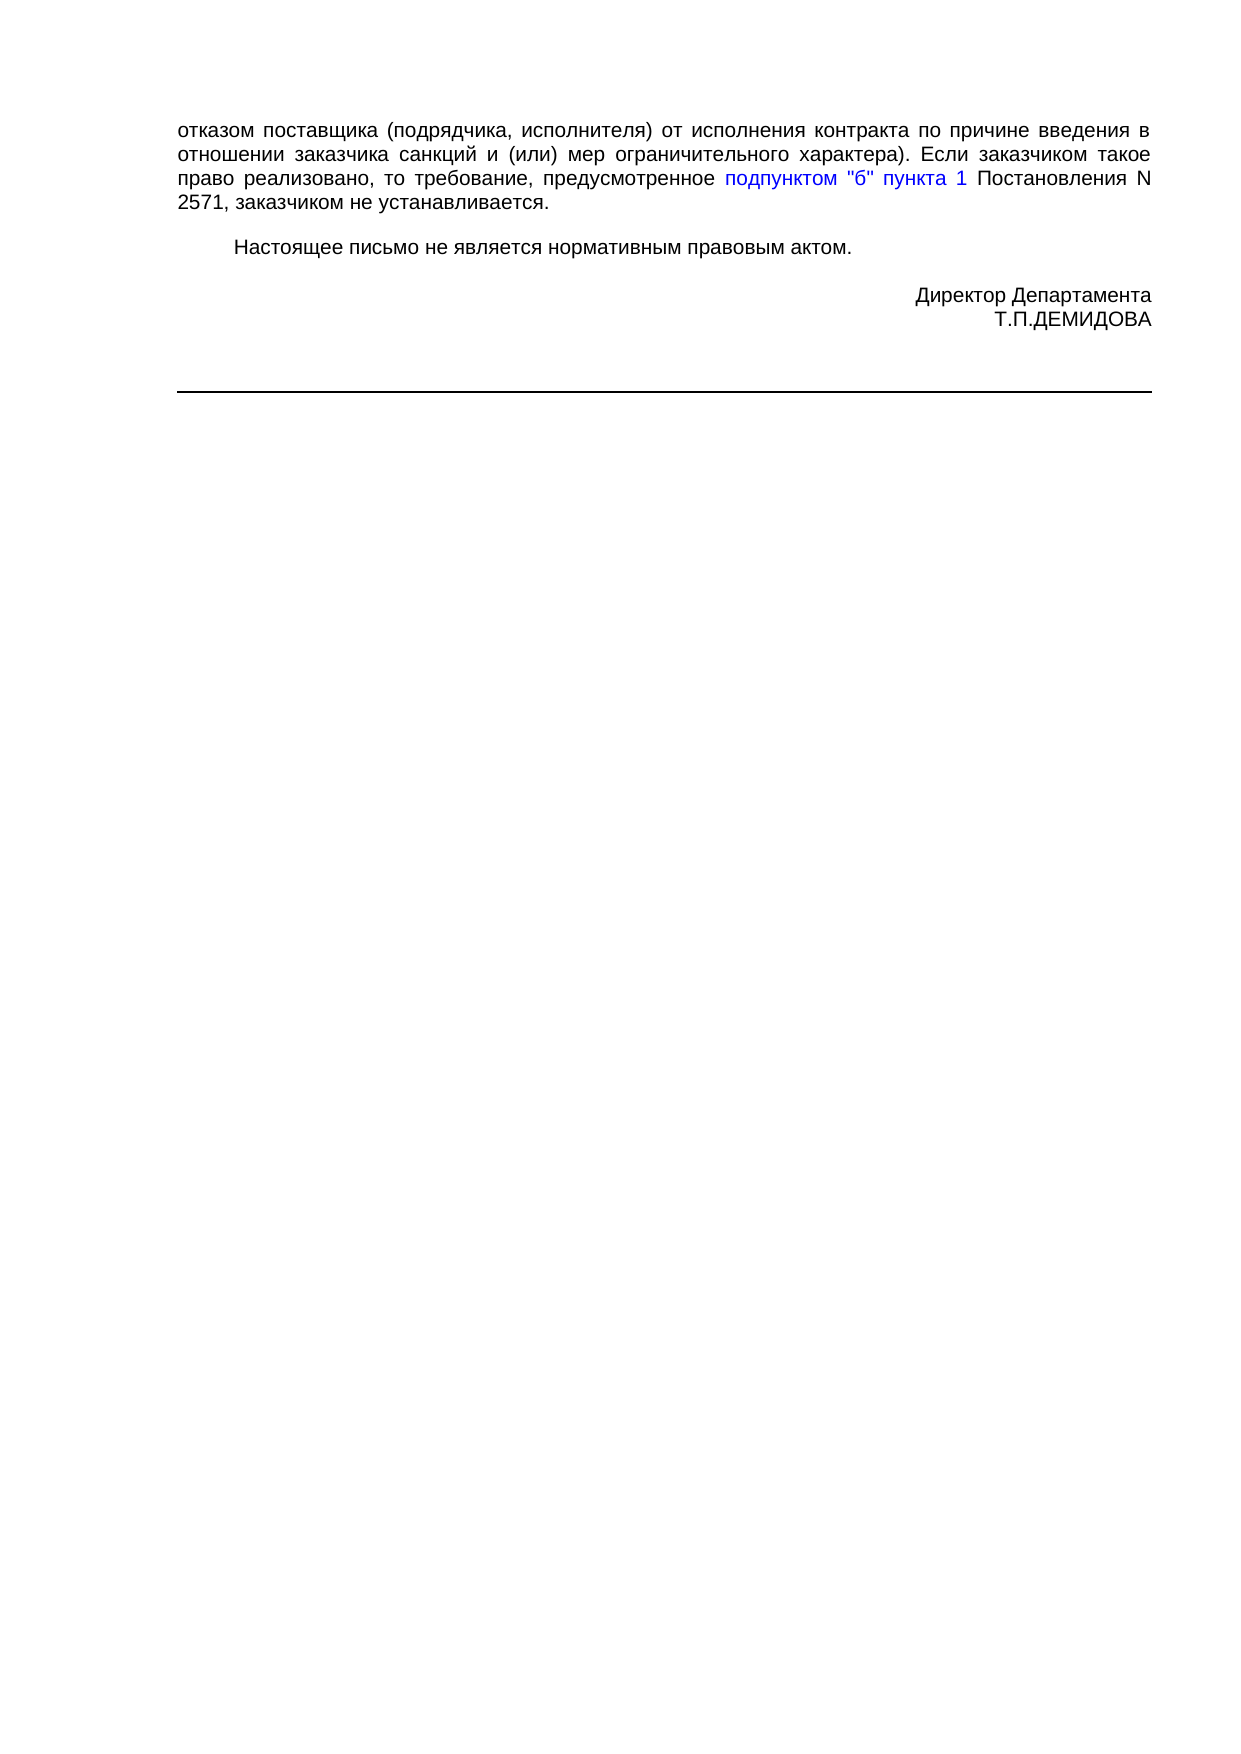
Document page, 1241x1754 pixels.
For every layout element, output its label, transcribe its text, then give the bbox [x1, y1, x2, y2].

text Т.П.ДЕМИДОВА [177, 307, 1152, 331]
text Настоящее письмо не является нормативным правовым актом. [177, 235, 1152, 259]
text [177, 118, 1152, 214]
text Директор Департамента [177, 283, 1152, 307]
